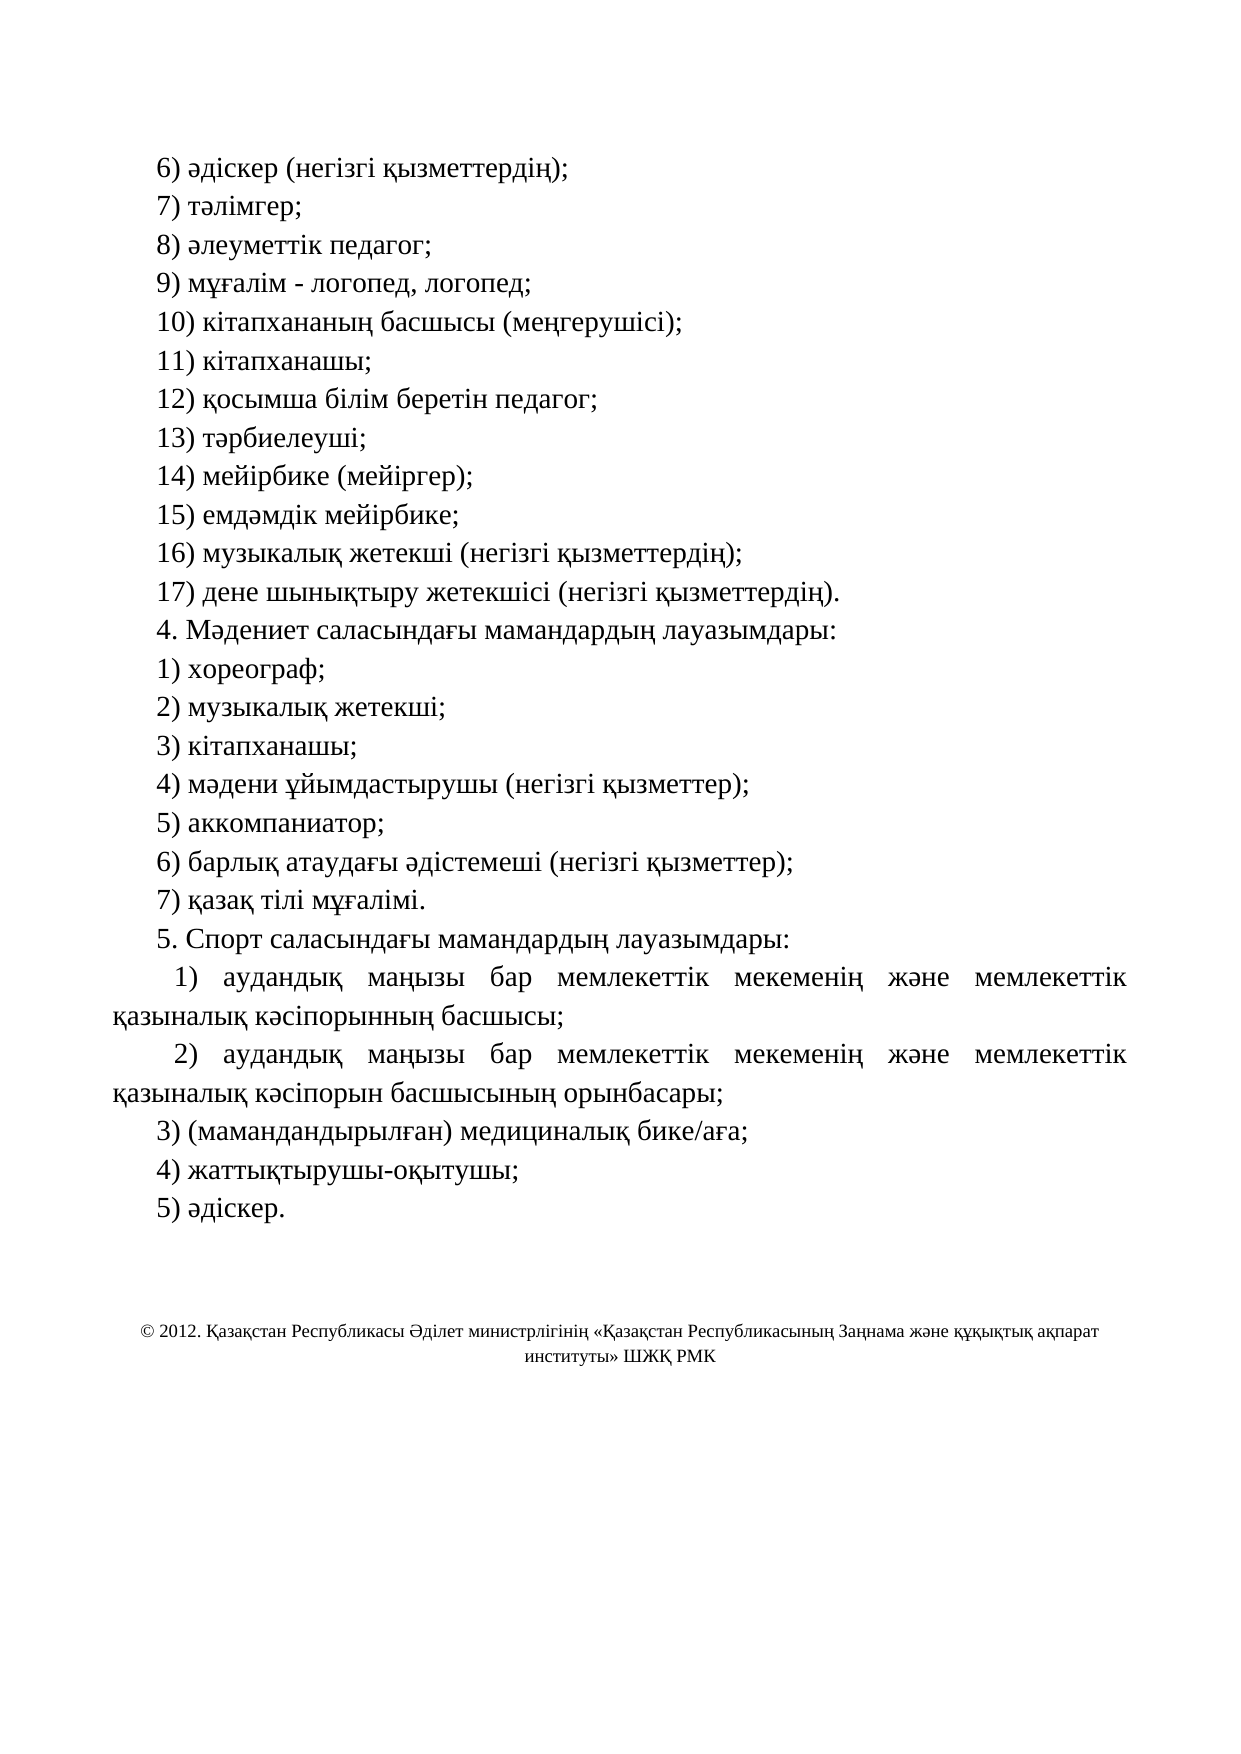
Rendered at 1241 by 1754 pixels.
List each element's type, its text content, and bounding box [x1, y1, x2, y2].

text 10) кітапхананың басшысы (меңгерушісі); [112, 304, 1128, 338]
text 17) дене шынықтыру жетекшісі (негізгі қызметтердің). [112, 574, 1128, 607]
text © 2012. Қазақстан Республикасы Әділет министрлігінің «Қазақстан Республикасының Заңнама және құқықтық ақпарат институты» ШЖҚ РМК [112, 1320, 1128, 1366]
text 1) аудандық маңызы бар мемлекеттік мекеменің және мемлекеттік қазыналық кәсіпорынның басшысы; [112, 959, 1128, 1031]
text 4) жаттықтырушы-оқытушы; [112, 1152, 1128, 1186]
text 14) мейірбике (мейіргер); [112, 458, 1128, 492]
text 5. Спорт саласындағы мамандардың лауазымдары: [112, 921, 1128, 954]
text 6) барлық атаудағы әдістемеші (негізгі қызметтер); [112, 844, 1128, 877]
text 11) кітапханашы; [112, 343, 1128, 376]
text 4. Мәдениет саласындағы мамандардың лауазымдары: [112, 612, 1128, 646]
text 7) қазақ тілі мұғалімі. [112, 882, 1128, 916]
text 7) тәлімгер; [112, 188, 1128, 222]
text 9) мұғалім - логопед, логопед; [112, 266, 1128, 299]
text 8) әлеуметтік педагог; [112, 227, 1128, 261]
text 2) аудандық маңызы бар мемлекеттік мекеменің және мемлекеттік қазыналық кәсіпорын басшысының орынбасары; [112, 1036, 1128, 1108]
text 13) тәрбиелеуші; [112, 420, 1128, 453]
text 12) қосымша білім беретін педагог; [112, 381, 1128, 415]
text 3) (мамандандырылған) медициналық бике/аға; [112, 1113, 1128, 1147]
text 4) мәдени ұйымдастырушы (негізгі қызметтер); [112, 767, 1128, 800]
text 1) хореограф; [112, 651, 1128, 684]
text 5) аккомпаниатор; [112, 805, 1128, 839]
text 5) әдіскер. [112, 1191, 1128, 1224]
text 2) музыкалық жетекші; [112, 689, 1128, 723]
text 3) кітапханашы; [112, 728, 1128, 762]
text 16) музыкалық жетекші (негізгі қызметтердің); [112, 535, 1128, 569]
text 6) әдіскер (негізгі қызметтердің); [112, 150, 1128, 183]
text 15) емдәмдік мейірбике; [112, 497, 1128, 530]
